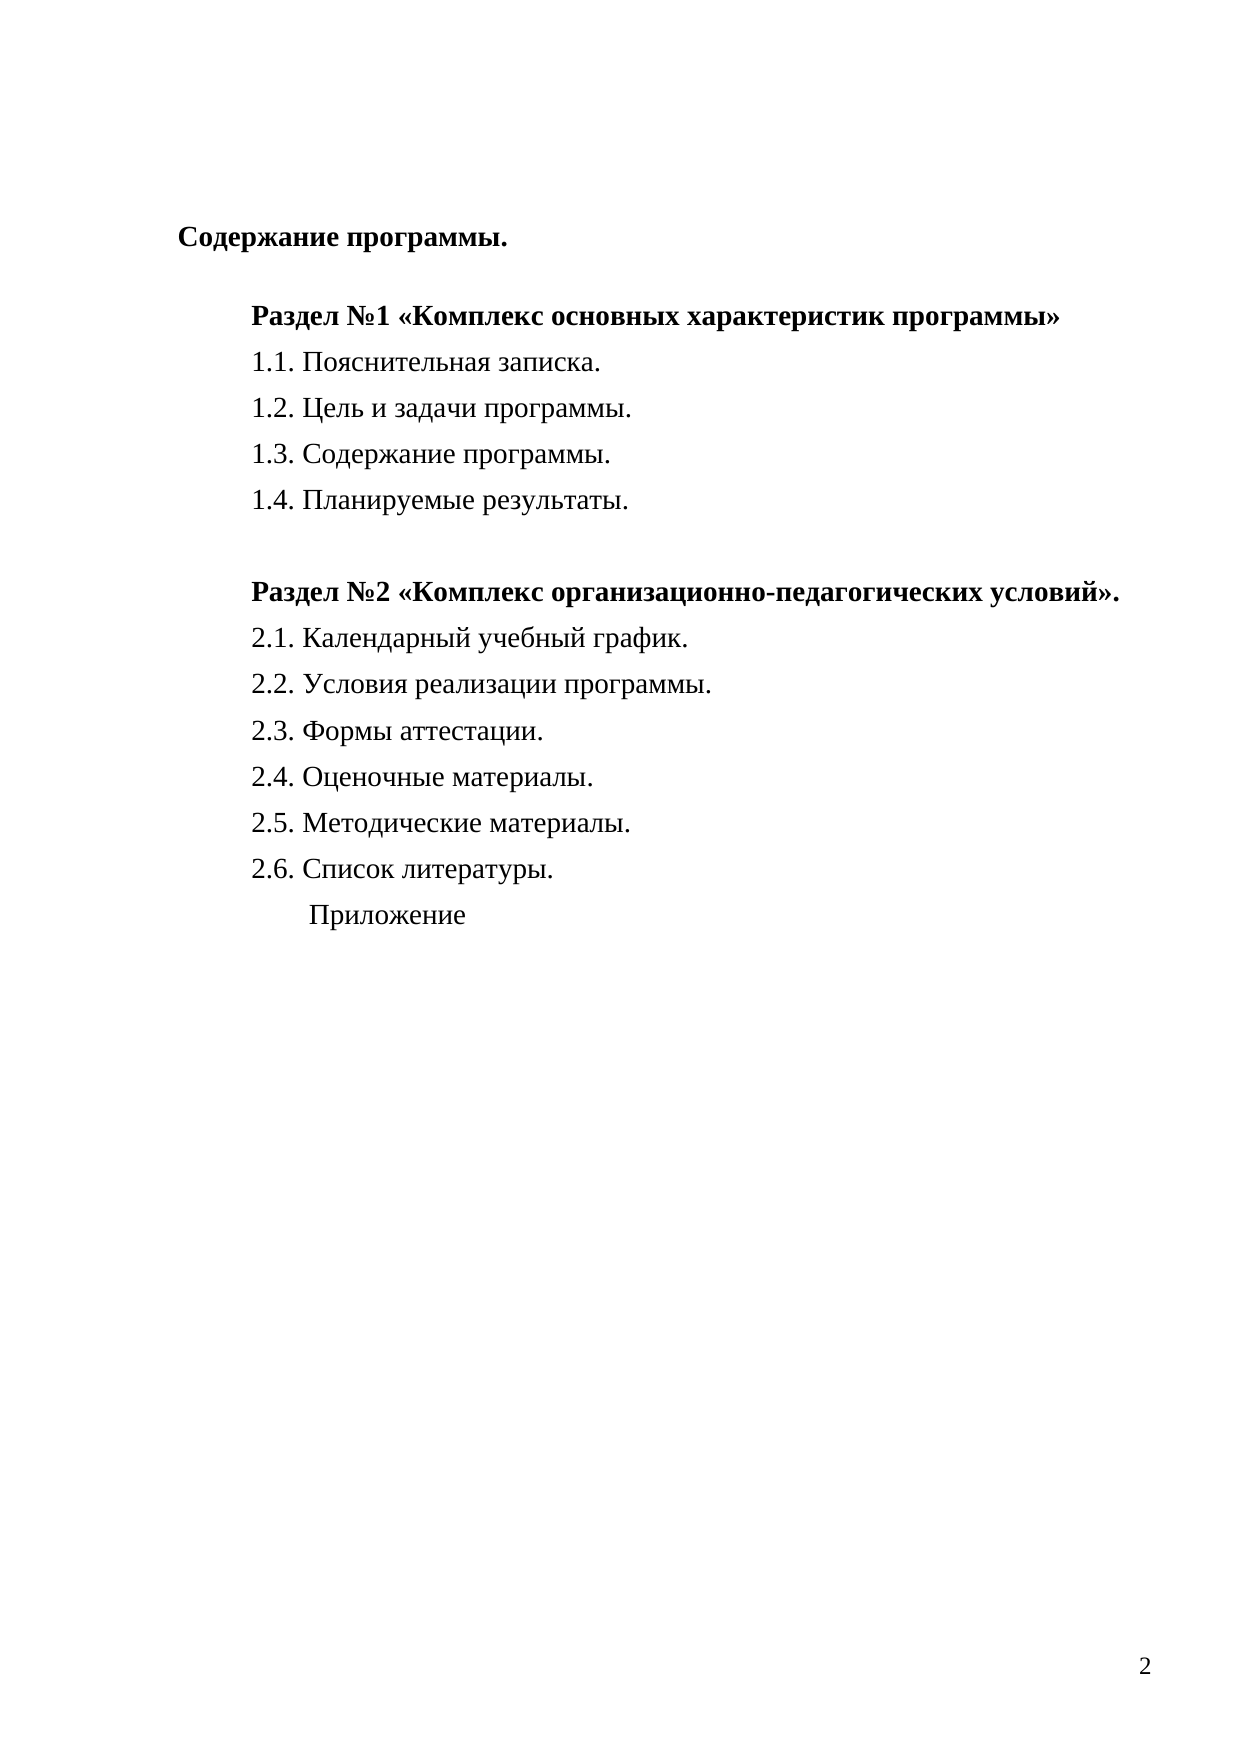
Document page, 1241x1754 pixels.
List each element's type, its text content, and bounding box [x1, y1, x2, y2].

text 2.3. Формы аттестации. [177, 713, 1152, 746]
text Раздел №2 «Комплекс организационно-педагогических условий». [177, 574, 1152, 608]
text 1.1. Пояснительная записка. [177, 344, 1152, 378]
text 2.6. Список литературы. [177, 851, 1152, 884]
text 1.3. Содержание программы. [177, 436, 1152, 470]
text 1.4. Планируемые результаты. [177, 482, 1152, 516]
text Приложение [177, 897, 1152, 930]
text 2.2. Условия реализации программы. [177, 667, 1152, 700]
text 2.1. Календарный учебный график. [177, 621, 1152, 654]
text Содержание программы. [177, 219, 1152, 252]
text Раздел №1 «Комплекс основных характеристик программы» [177, 298, 1152, 332]
text 2.5. Методические материалы. [177, 805, 1152, 838]
text 1.2. Цель и задачи программы. [177, 390, 1152, 424]
text 2.4. Оценочные материалы. [177, 759, 1152, 792]
